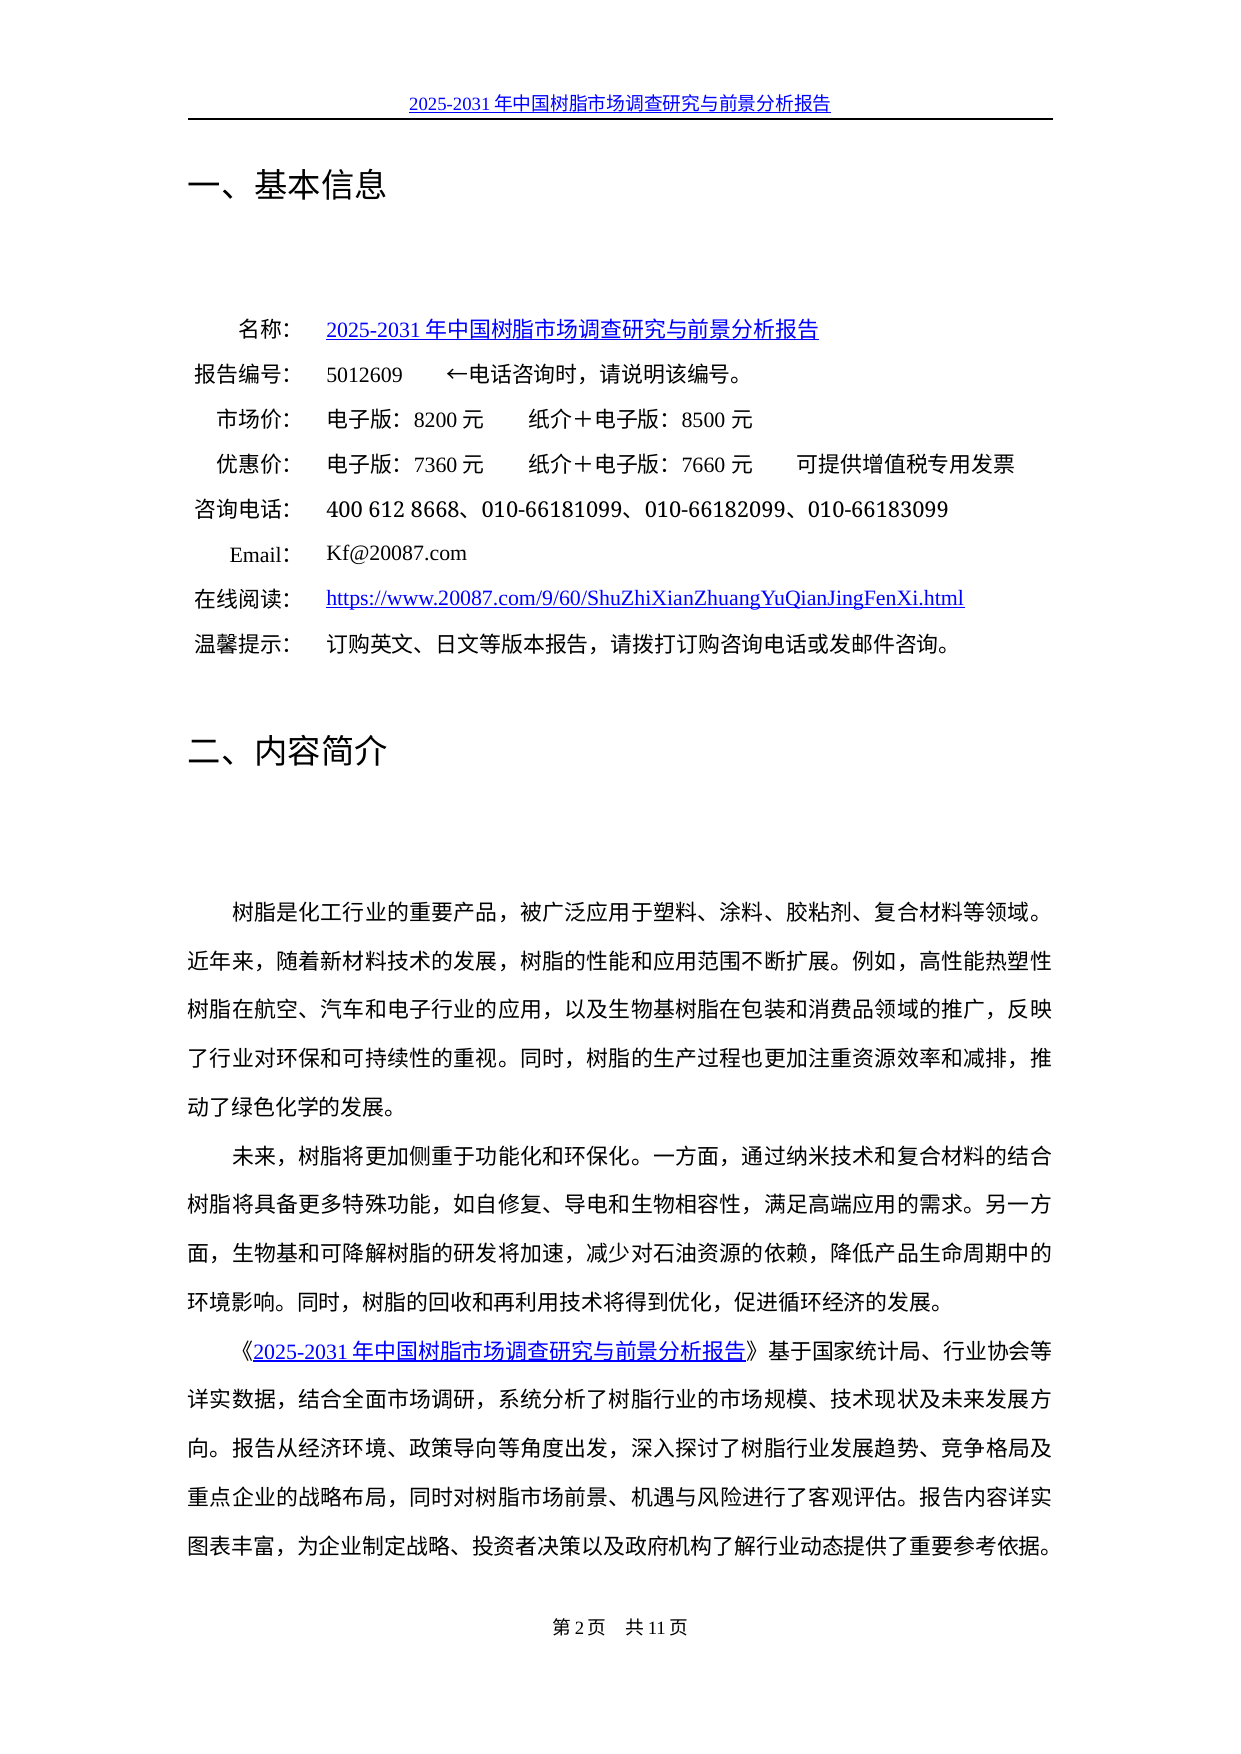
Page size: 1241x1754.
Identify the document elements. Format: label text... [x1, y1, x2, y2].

title 一、基本信息 [187, 150, 1053, 215]
table_cell 咨询电话： [167, 492, 315, 537]
title 二、内容简介 [187, 717, 1053, 782]
table_header 名称： [167, 312, 315, 357]
table_cell Email： [167, 537, 315, 582]
table_cell 电子版：7360 元 纸介＋电子版：7660 元 可提供增值税专用发票 [315, 447, 1073, 492]
table_cell 电子版：8200 元 纸介＋电子版：8500 元 [315, 402, 1073, 447]
table_cell 在线阅读： [167, 582, 315, 627]
table_cell 报告编号： [167, 357, 315, 402]
table_cell 市场价： [167, 402, 315, 447]
table_cell 订购英文、日文等版本报告，请拨打订购咨询电话或发邮件咨询。 [315, 627, 1073, 672]
table_header 2025-2031年中国树脂市场调查研究与前景分析报告 [315, 312, 1073, 357]
table_cell 400 612 8668、010-66181099、010-66182099、010-66183099 [315, 492, 1073, 537]
table_cell Kf@20087.com [315, 537, 1073, 582]
table_cell 温馨提示： [167, 627, 315, 672]
table_cell 5012609 ←电话咨询时，请说明该编号。 [315, 357, 1073, 402]
table_cell 优惠价： [167, 447, 315, 492]
table_cell [315, 582, 1073, 627]
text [187, 894, 1053, 1561]
